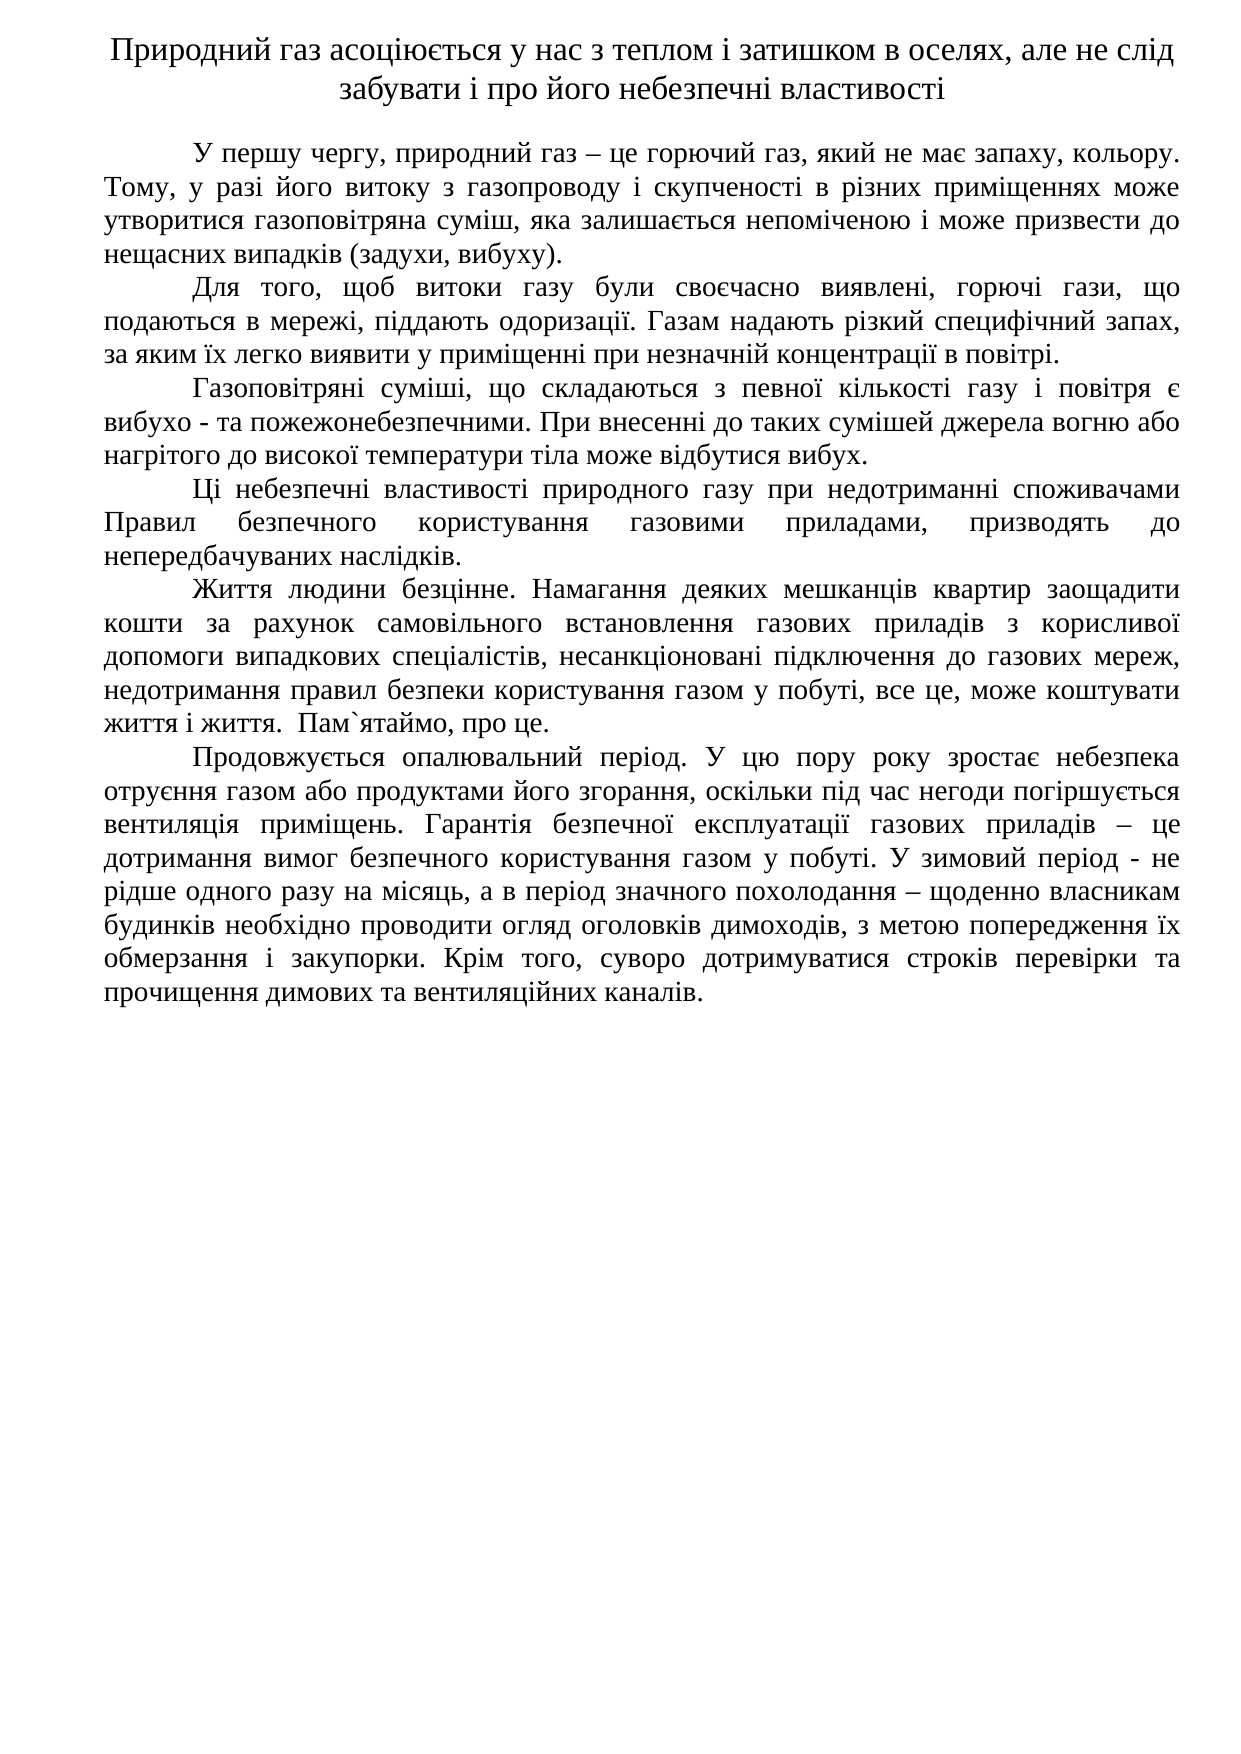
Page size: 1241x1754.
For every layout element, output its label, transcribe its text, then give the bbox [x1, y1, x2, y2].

text Продовжується опалювальний період. У цю пору року зростає небезпека отруєння газом або продуктами його згорання, оскільки під час негоди погіршується вентиляція приміщень. Гарантія безпечної експлуатації газових приладів – це дотримання вимог безпечного користування газом у побуті. У зимовий період - не рідше одного разу на місяць, а в період значного похолодання – щоденно власникам будинків необхідно проводити огляд оголовків димоходів, з метою попередження їх обмерзання і закупорки. Крім того, суворо дотримуватися строків перевірки та прочищення димових та вентиляційних каналів. [103, 739, 1181, 1007]
text Життя людини безцінне. Намагання деяких мешканців квартир заощадити кошти за рахунок самовільного встановлення газових приладів з корисливої допомоги випадкових спеціалістів, несанкціоновані підключення до газових мереж, недотримання правил безпеки користування газом у побуті, все це, може коштувати життя і життя. Пам`ятаймо, про це. [103, 571, 1181, 739]
text У першу чергу, природний газ – це горючий газ, який не має запаху, кольору. Тому, у разі його витоку з газопроводу і скупченості в різних приміщеннях може утворитися газоповітряна суміш, яка залишається непоміченою і може призвести до нещасних випадків (задухи, вибуху). [103, 135, 1181, 269]
text Природний газ асоціюється у нас з теплом і затишком в оселях, але не слід забувати і про його небезпечні властивості [103, 29, 1181, 106]
text Для того, щоб витоки газу були своєчасно виявлені, горючі гази, що подаються в мережі, піддають одоризації. Газам надають різкий специфічний запах, за яким їх легко виявити у приміщенні при незначній концентрації в повітрі. [103, 269, 1181, 370]
text Ці небезпечні властивості природного газу при недотриманні споживачами Правил безпечного користування газовими приладами, призводять до непередбачуваних наслідків. [103, 471, 1181, 571]
text Газоповітряні суміші, що складаються з певної кількості газу і повітря є вибухо - та пожежонебезпечними. При внесенні до таких сумішей джерела вогню або нагрітого до високої температури тіла може відбутися вибух. [103, 370, 1181, 471]
